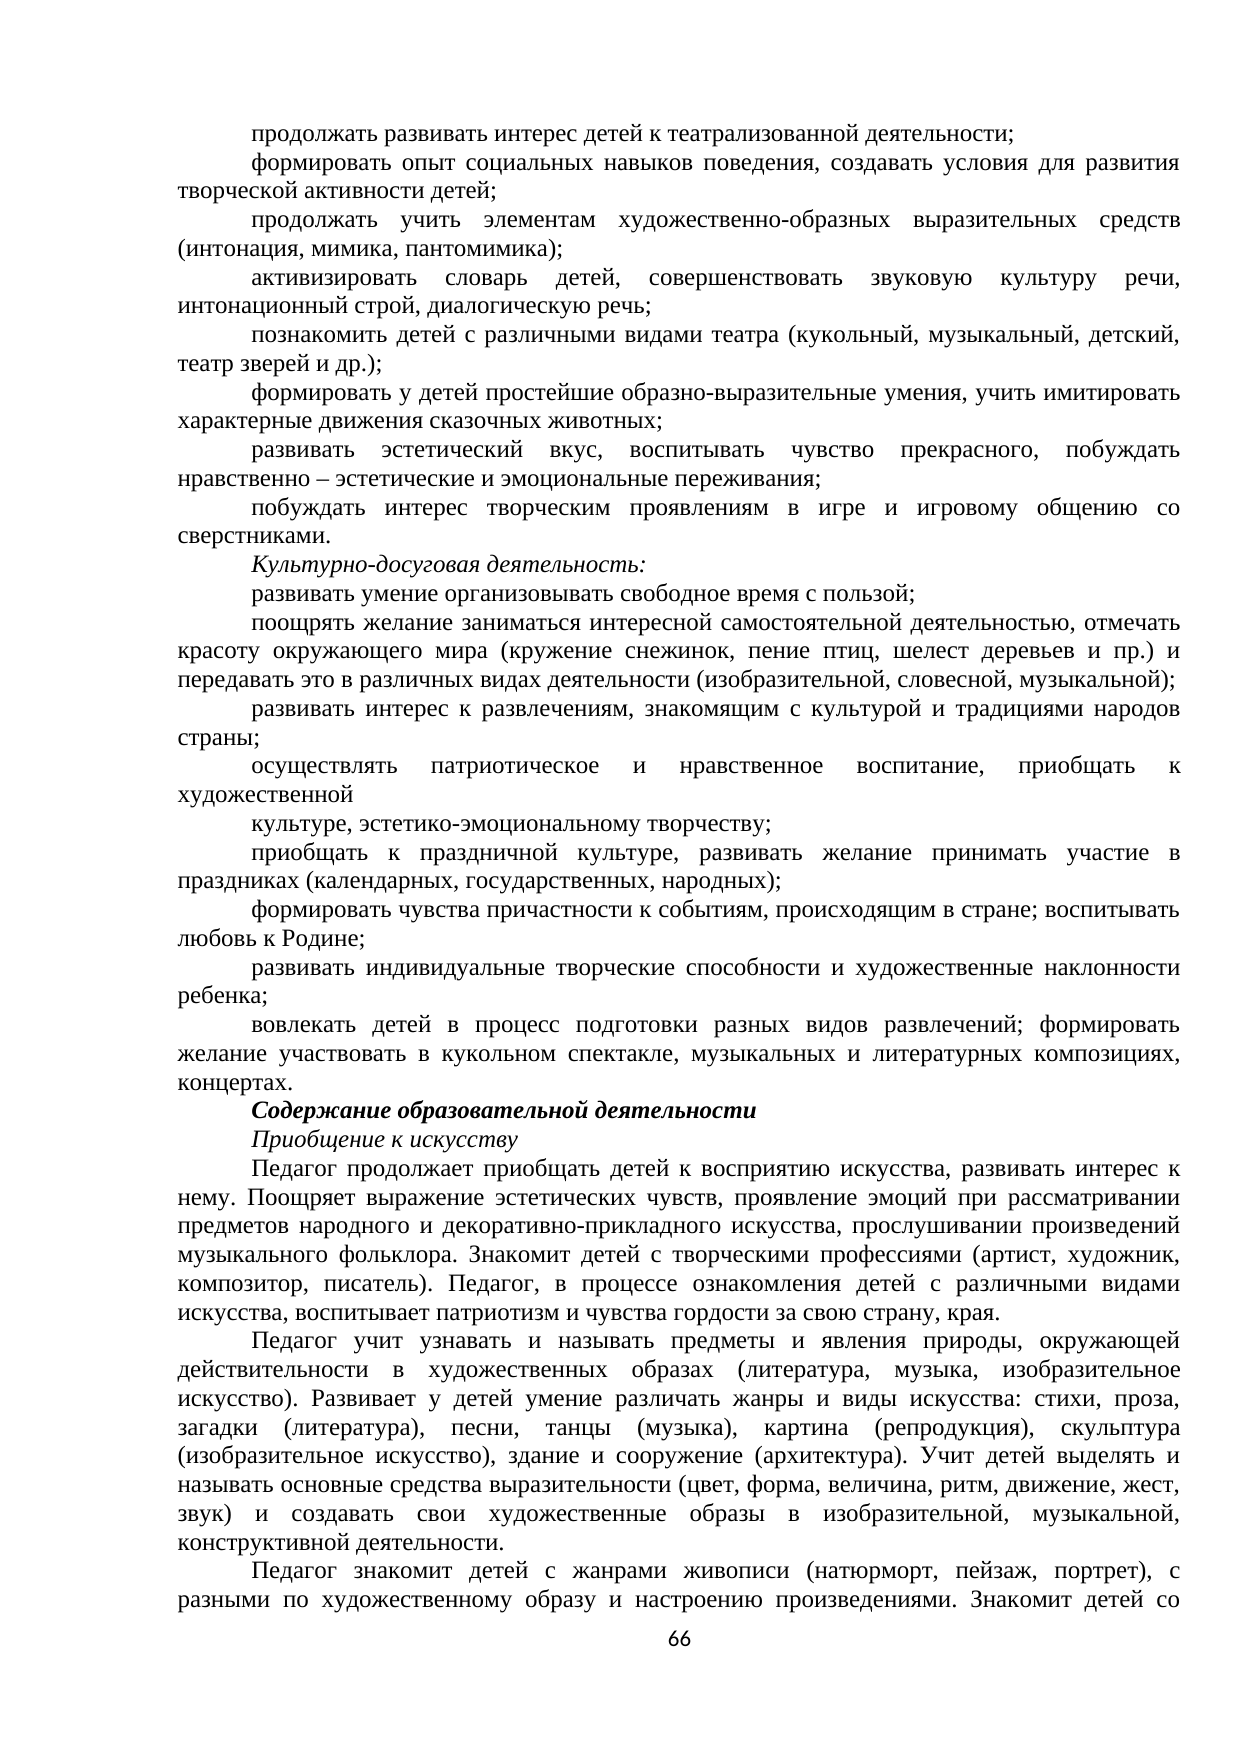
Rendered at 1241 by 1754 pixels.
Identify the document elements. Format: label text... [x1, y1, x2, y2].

text культуре, эстетико-эмоциональному творчеству; [177, 808, 1181, 837]
text Педагог продолжает приобщать детей к восприятию искусства, развивать интерес к нему. Поощряет выражение эстетических чувств, проявление эмоций при рассматривании предметов народного и декоративно-прикладного искусства, прослушивании произведений музыкального фольклора. Знакомит детей с творческими профессиями (артист, художник, композитор, писатель). Педагог, в процессе ознакомления детей с различными видами искусства, воспитывает патриотизм и чувства гордости за свою страну, края. [177, 1153, 1181, 1326]
text Приобщение к искусству [177, 1124, 1181, 1153]
text формировать чувства причастности к событиям, происходящим в стране; воспитывать любовь к Родине; [177, 894, 1181, 952]
text приобщать к праздничной культуре, развивать желание принимать участие в праздниках (календарных, государственных, народных); [177, 837, 1181, 894]
text Содержание образовательной деятельности [177, 1096, 1181, 1124]
text Педагог учит узнавать и называть предметы и явления природы, окружающей действительности в художественных образах (литература, музыка, изобразительное искусство). Развивает у детей умение различать жанры и виды искусства: стихи, проза, загадки (литература), песни, танцы (музыка), картина (репродукция), скульптура (изобразительное искусство), здание и сооружение (архитектура). Учит детей выделять и называть основные средства выразительности (цвет, форма, величина, ритм, движение, жест, звук) и создавать свои художественные образы в изобразительной, музыкальной, конструктивной деятельности. [177, 1326, 1181, 1556]
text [177, 1556, 1181, 1613]
text продолжать развивать интерес детей к театрализованной деятельности; [177, 118, 1181, 147]
text вовлекать детей в процесс подготовки разных видов развлечений; формировать желание участвовать в кукольном спектакле, музыкальных и литературных композициях, концертах. [177, 1009, 1181, 1096]
text активизировать словарь детей, совершенствовать звуковую культуру речи, интонационный строй, диалогическую речь; [177, 262, 1181, 319]
text формировать опыт социальных навыков поведения, создавать условия для развития творческой активности детей; [177, 147, 1181, 204]
text осуществлять патриотическое и нравственное воспитание, приобщать к художественной [177, 751, 1181, 808]
text познакомить детей с различными видами театра (кукольный, музыкальный, детский, театр зверей и др.); [177, 319, 1181, 377]
text Культурно-досуговая деятельность: [177, 549, 1181, 578]
text развивать индивидуальные творческие способности и художественные наклонности ребенка; [177, 952, 1181, 1009]
text поощрять желание заниматься интересной самостоятельной деятельностью, отмечать красоту окружающего мира (кружение снежинок, пение птиц, шелест деревьев и пр.) и передавать это в различных видах деятельности (изобразительной, словесной, музыкальной); [177, 607, 1181, 693]
text побуждать интерес творческим проявлениям в игре и игровому общению со сверстниками. [177, 492, 1181, 549]
text развивать эстетический вкус, воспитывать чувство прекрасного, побуждать нравственно – эстетические и эмоциональные переживания; [177, 434, 1181, 492]
text формировать у детей простейшие образно-выразительные умения, учить имитировать характерные движения сказочных животных; [177, 377, 1181, 434]
text продолжать учить элементам художественно-образных выразительных средств (интонация, мимика, пантомимика); [177, 204, 1181, 262]
text развивать интерес к развлечениям, знакомящим с культурой и традициями народов страны; [177, 693, 1181, 751]
text развивать умение организовывать свободное время с пользой; [177, 578, 1181, 607]
